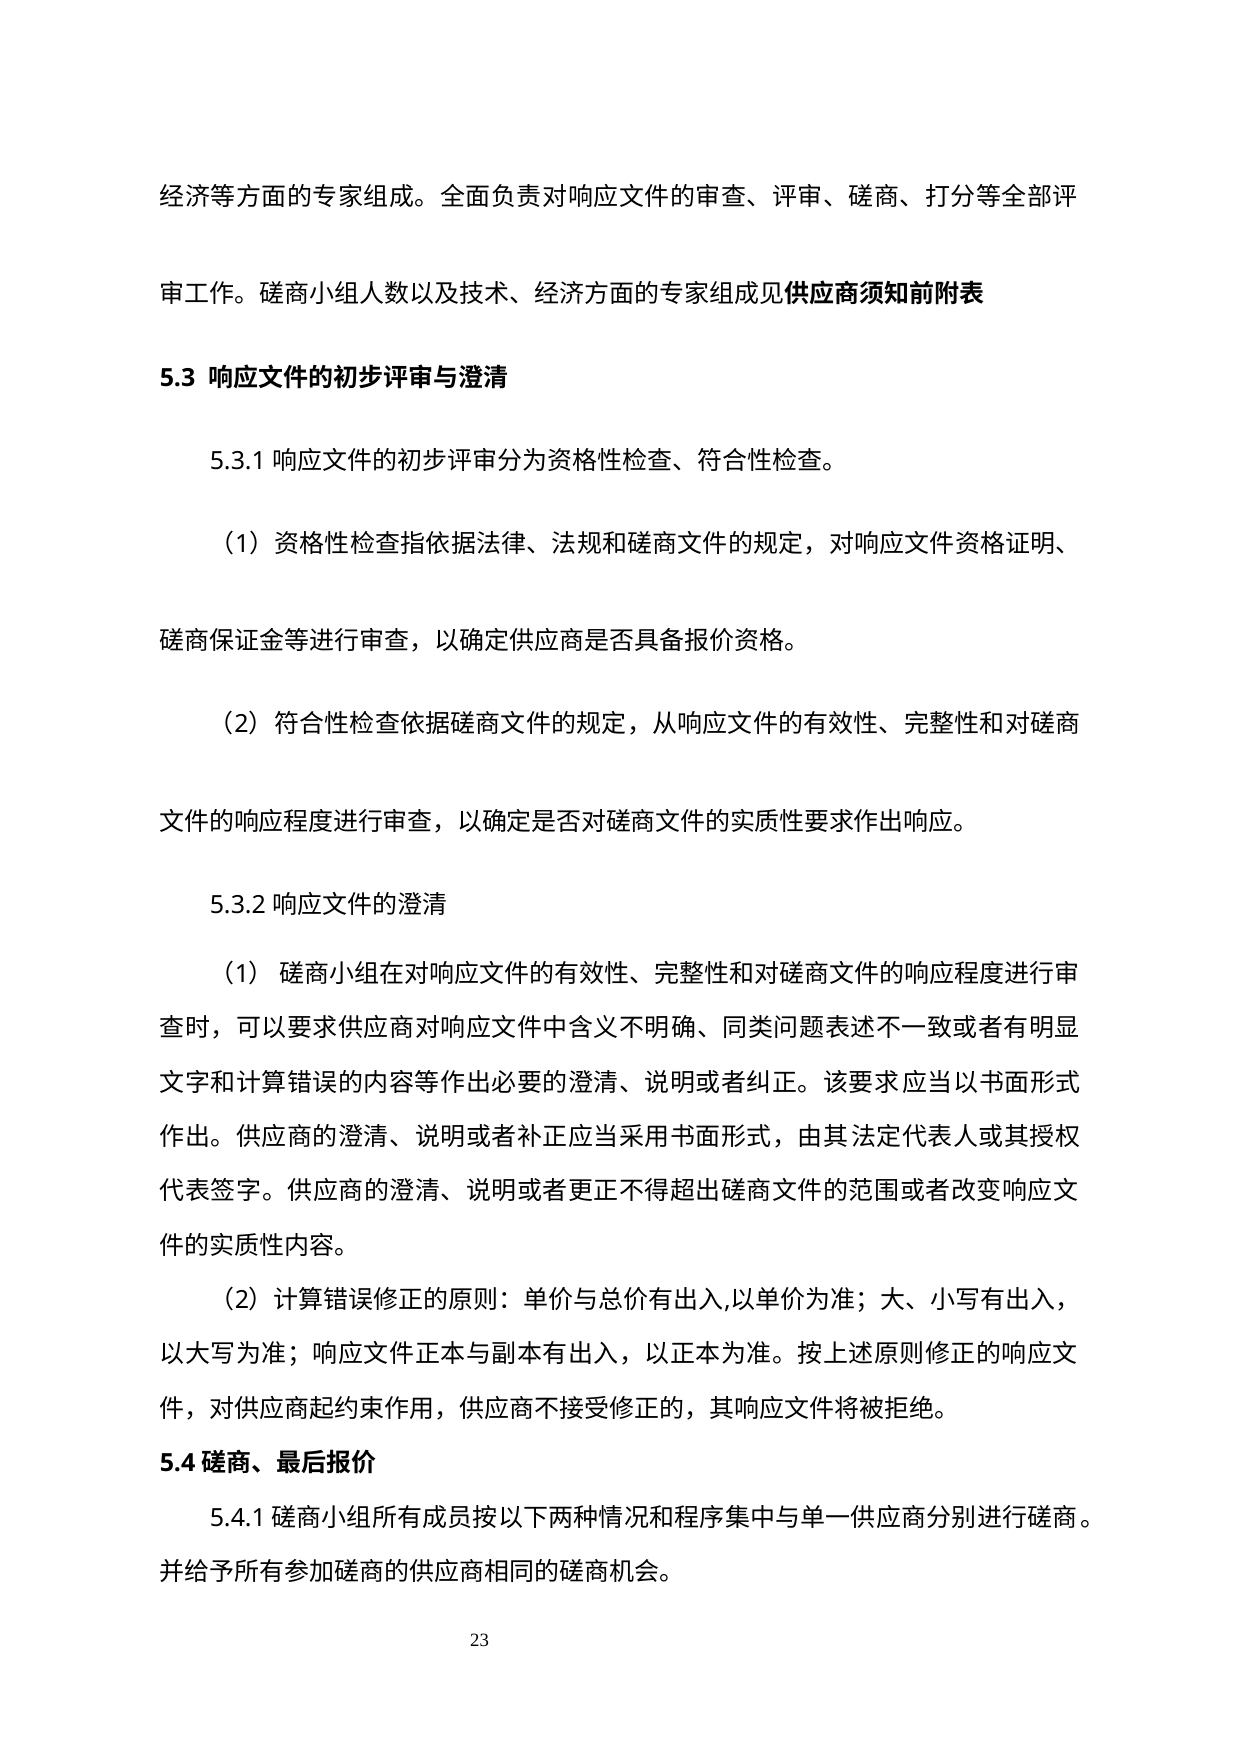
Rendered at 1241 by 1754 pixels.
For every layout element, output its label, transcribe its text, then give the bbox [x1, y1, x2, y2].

text 5.4 磋商、最后报价 [159, 1443, 1081, 1479]
text （2）计算错误修正的原则：单价与总价有出入,以单价为准；大、小写有出入，以大写为准；响应文件正本与副本有出入，以正本为准。按上述原则修正的响应文件，对供应商起约束作用，供应商不接受修正的，其响应文件将被拒绝。 [159, 1279, 1081, 1424]
text （2）符合性检查依据磋商文件的规定，从响应文件的有效性、完整性和对磋商文件的响应程度进行审查，以确定是否对磋商文件的实质性要求作出响应。 [159, 689, 1081, 852]
text 5.3.1 响应文件的初步评审分为资格性检查、符合性检查。 [159, 426, 1081, 491]
text 5.3 响应文件的初步评审与澄清 [159, 343, 1081, 408]
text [159, 162, 1081, 324]
text （1）资格性检查指依据法律、法规和磋商文件的规定，对响应文件资格证明、磋商保证金等进行审查，以确定供应商是否具备报价资格。 [159, 509, 1081, 671]
text 5.3.2 响应文件的澄清 [159, 870, 1081, 935]
text （1） 磋商小组在对响应文件的有效性、完整性和对磋商文件的响应程度进行审查时，可以要求供应商对响应文件中含义不明确、同类问题表述不一致或者有明显文字和计算错误的内容等作出必要的澄清、说明或者纠正。该要求应当以书面形式作出。供应商的澄清、说明或者补正应当采用书面形式，由其法定代表人或其授权代表签字。供应商的澄清、说明或者更正不得超出磋商文件的范围或者改变响应文件的实质性内容。 [159, 953, 1081, 1261]
text 5.4.1磋商小组所有成员按以下两种情况和程序集中与单一供应商分别进行磋商。并给予所有参加磋商的供应商相同的磋商机会。 [159, 1497, 1081, 1588]
